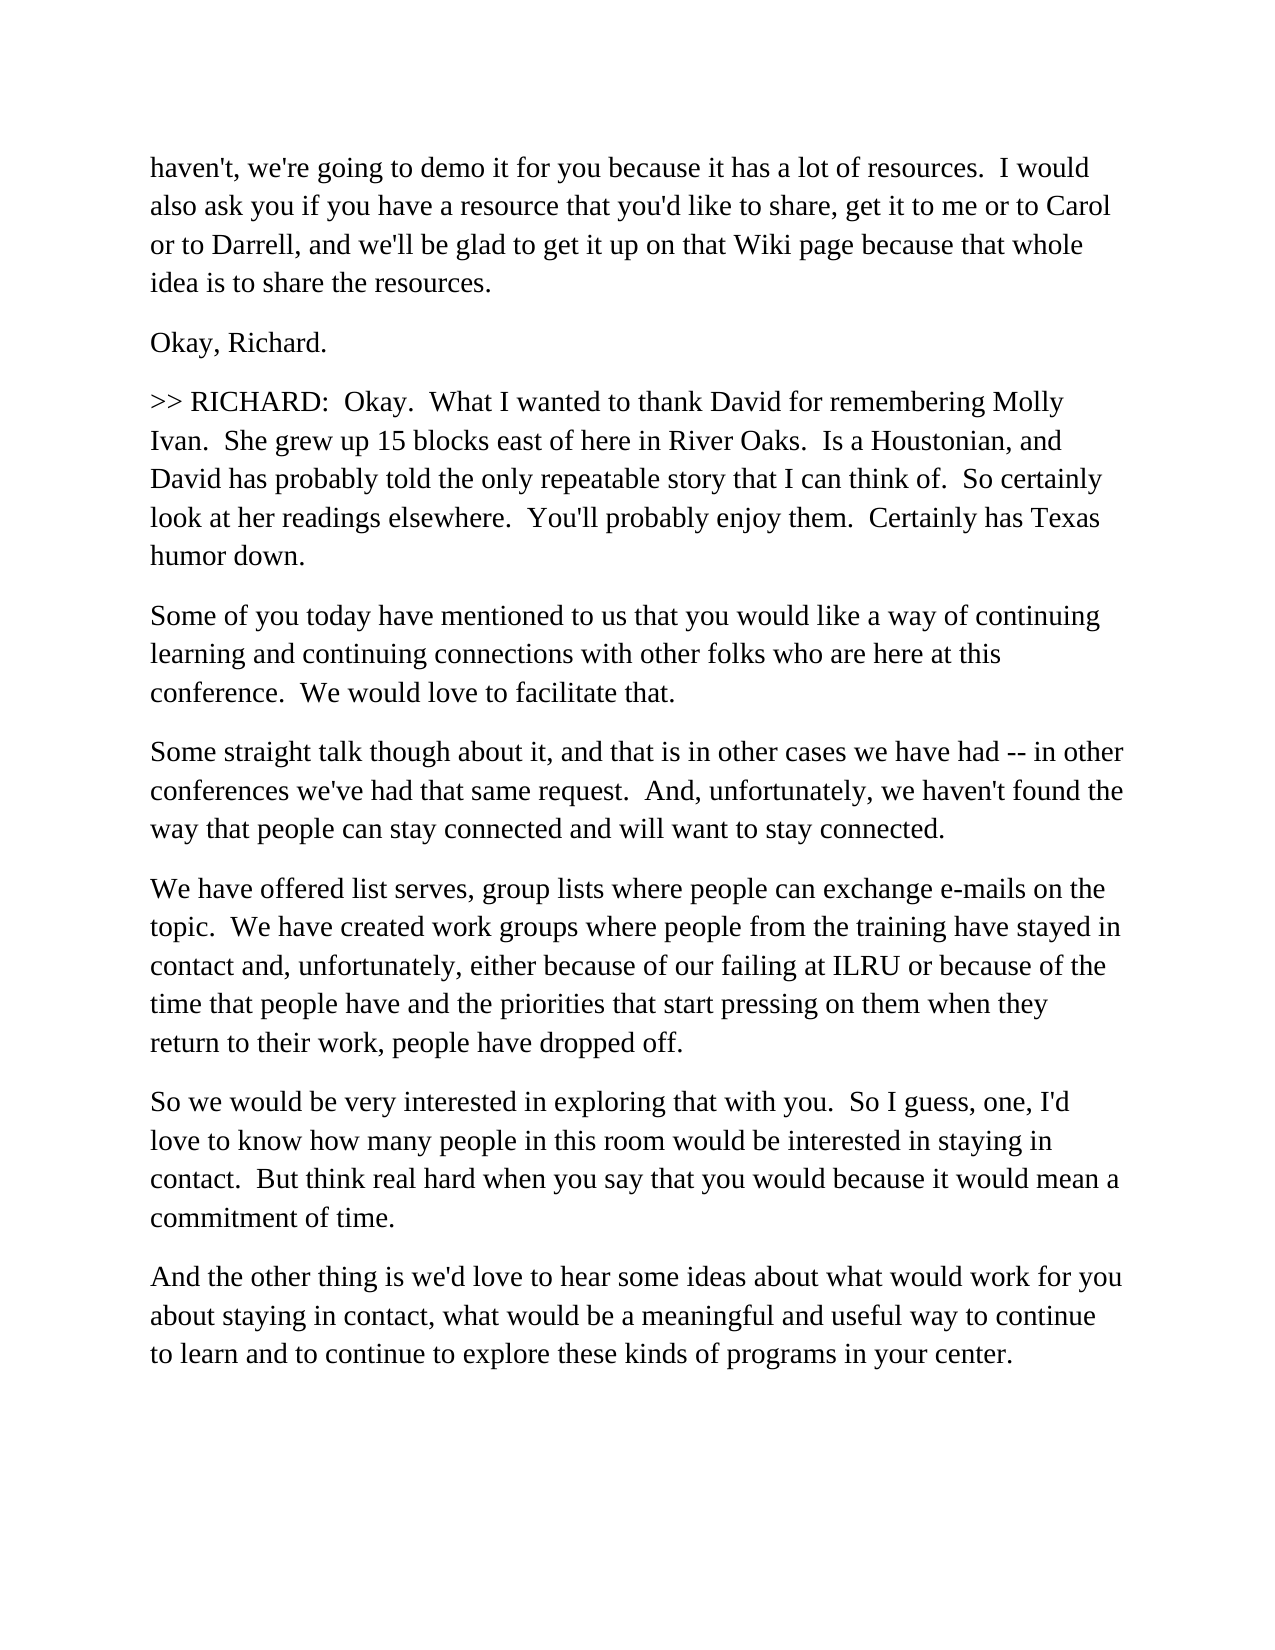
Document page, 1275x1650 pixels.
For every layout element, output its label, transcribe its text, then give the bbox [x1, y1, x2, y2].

text >> RICHARD: Okay. What I wanted to thank David for remembering Molly Ivan. She grew up 15 blocks east of here in River Oaks. Is a Houstonian, and David has probably told the only repeatable story that I can think of. So certainly look at her readings elsewhere. You'll probably enjoy them. Certainly has Texas humor down. [150, 384, 1125, 572]
text Some of you today have mentioned to us that you would like a way of continuing learning and continuing connections with other folks who are here at this conference. We would love to facilitate that. [150, 598, 1125, 708]
text So we would be very interested in exploring that with you. So I guess, one, I'd love to know how many people in this room would be interested in staying in contact. But think real hard when you say that you would because it would mean a commitment of time. [150, 1084, 1125, 1233]
text And the other thing is we'd love to hear some ideas about what would work for you about staying in contact, what would be a meaningful and useful way to continue to learn and to continue to explore these kinds of programs in your center. [150, 1259, 1125, 1370]
text Okay, Richard. [150, 325, 1125, 358]
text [150, 150, 1125, 299]
text Some straight talk though about it, and that is in other cases we have had -- in other conferences we've had that same request. And, unfortunately, we haven't found the way that people can stay connected and will want to stay connected. [150, 734, 1125, 845]
text We have offered list serves, group lists where people can exchange e-mails on the topic. We have created work groups where people from the training have stayed in contact and, unfortunately, either because of our failing at ILRU or because of the time that people have and the priorities that start pressing on them when they return to their work, people have dropped off. [150, 871, 1125, 1058]
